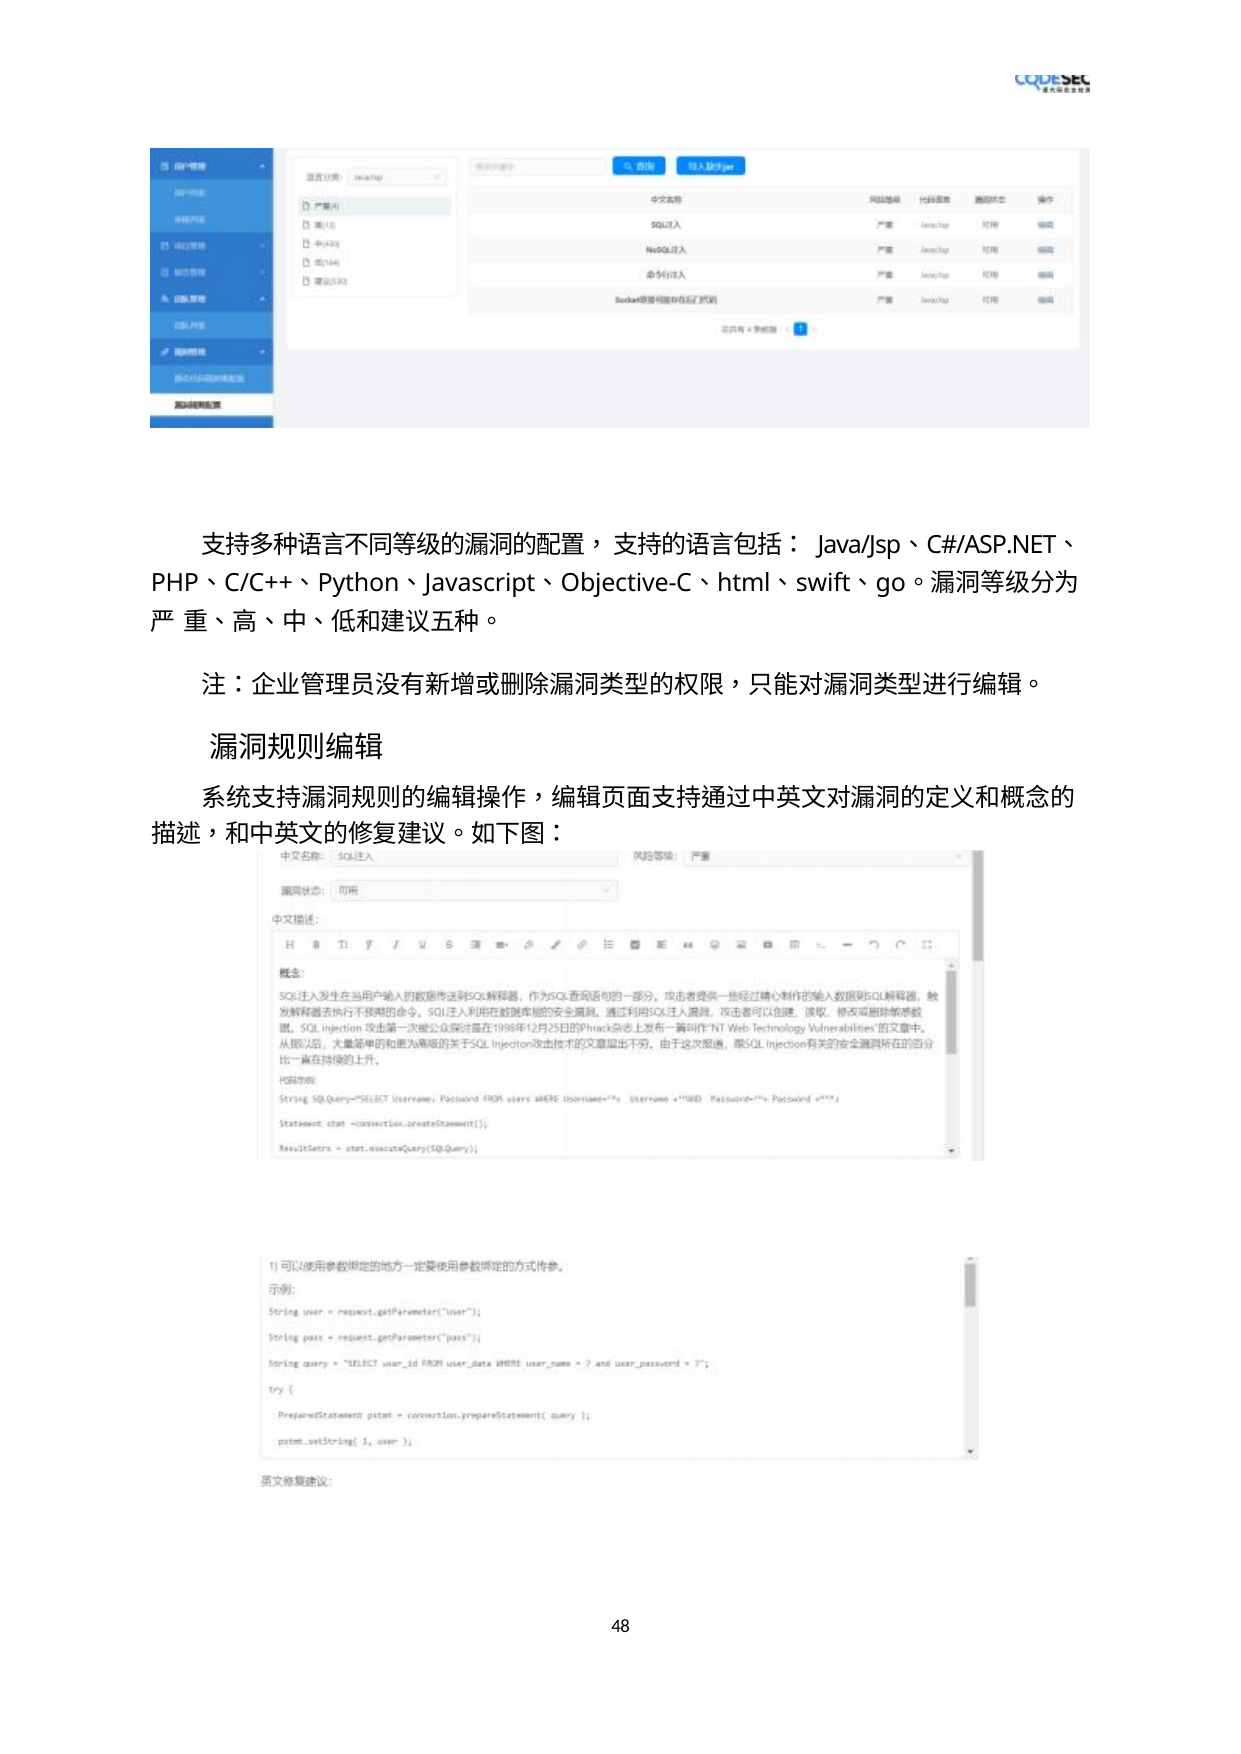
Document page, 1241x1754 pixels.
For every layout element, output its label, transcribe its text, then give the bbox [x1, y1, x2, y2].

text 注：企业管理员没有新增或删除漏洞类型的权限，只能对漏洞类型进行编辑。 [201, 669, 1090, 700]
picture [1015, 75, 1090, 93]
text 漏洞规则编辑 [209, 728, 1090, 764]
picture [254, 850, 985, 1161]
picture [150, 148, 1090, 428]
text 支持多种语言不同等级的漏洞的配置， 支持的语言包括： Java/Jsp、C#/ASP.NET、 PHP、C/C++、Python、Javascript、Objective-C、html、swift、go。漏洞等级分为严 重、高、中、低和建议五种。 [151, 527, 1089, 637]
picture [257, 1257, 982, 1490]
text 系统支持漏洞规则的编辑操作，编辑页面支持通过中英文对漏洞的定义和概念的 描述，和中英文的修复建议。如下图： [151, 779, 1075, 850]
